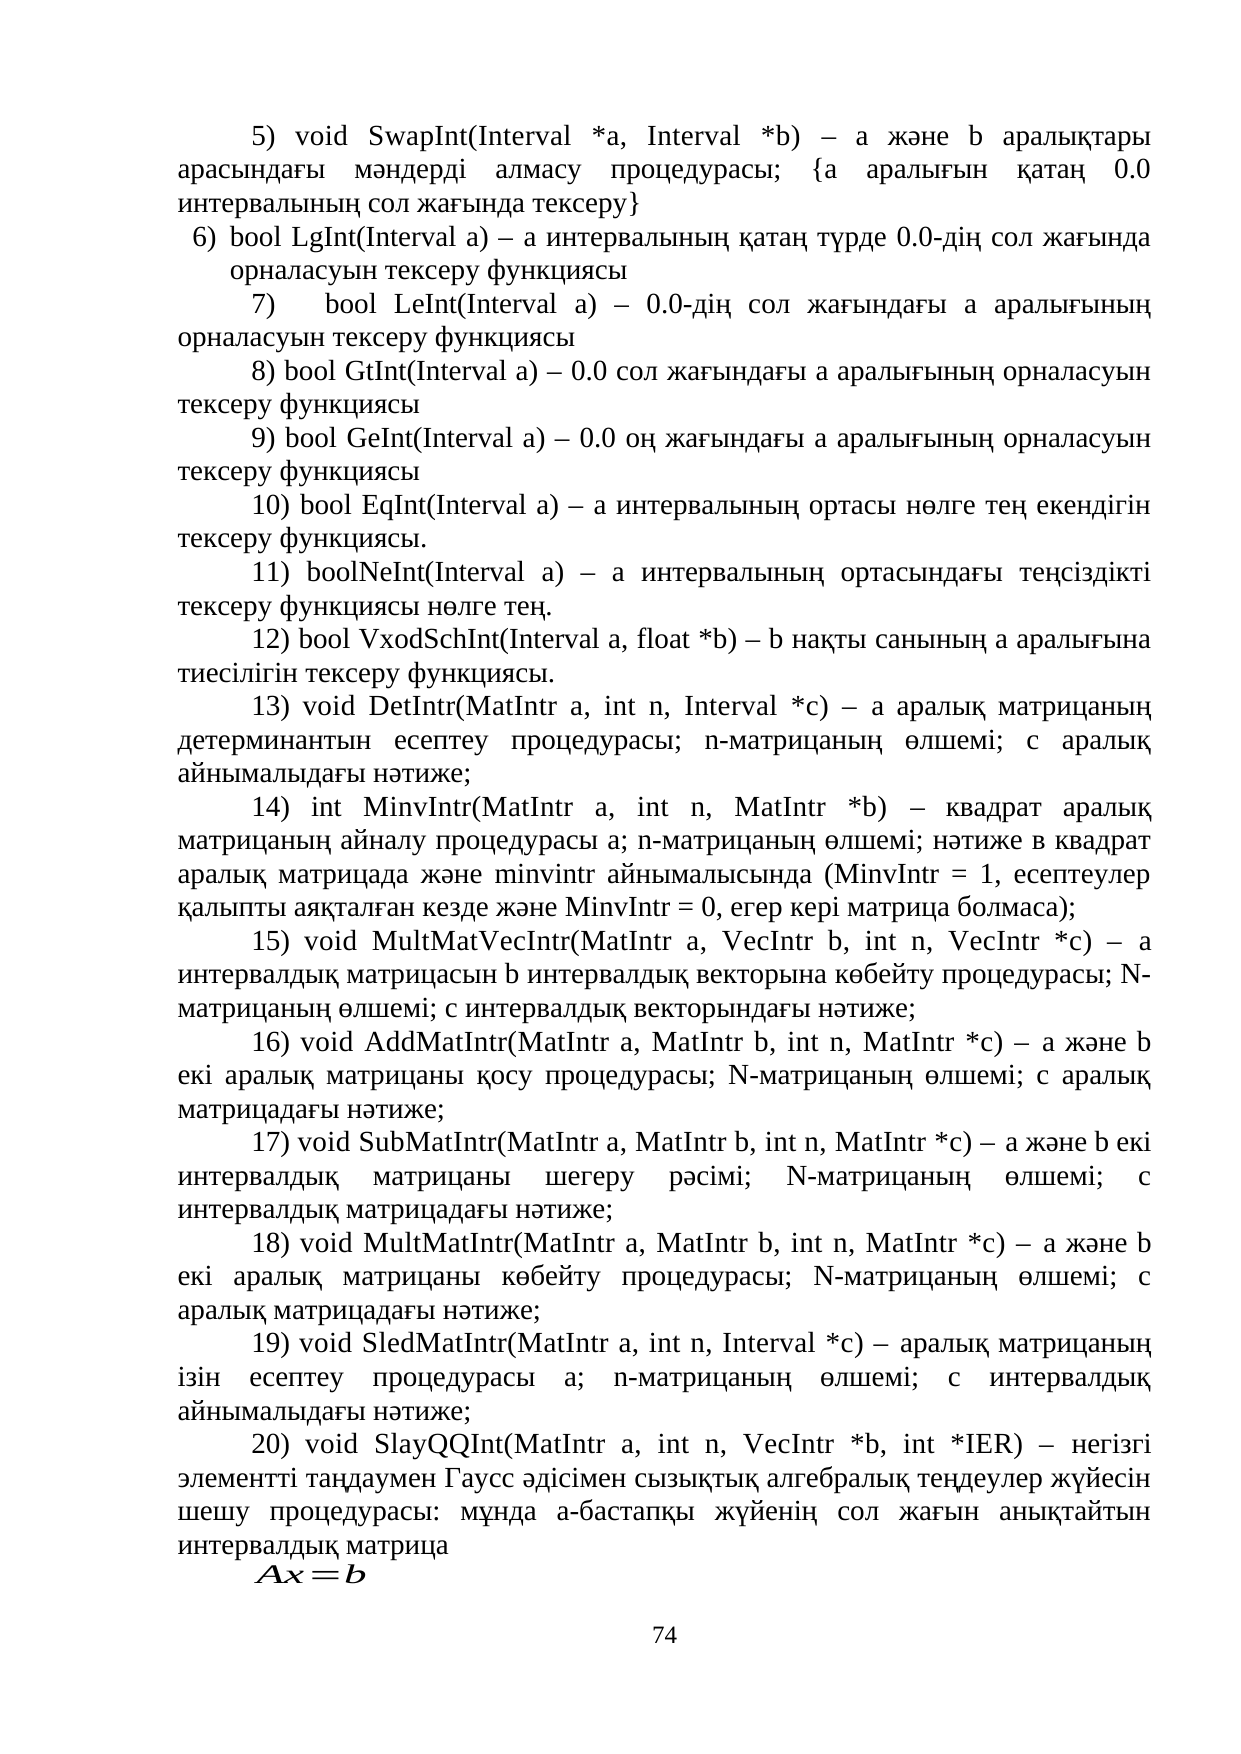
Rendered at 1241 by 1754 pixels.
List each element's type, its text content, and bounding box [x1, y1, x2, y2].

list 8) bool GtInt(Interval a) – 0.0 сол жағындағы а аралығының орналасуын тексеру функциясы [177, 353, 1152, 420]
list bool LeInt(Interval a) – 0.0-дің сол жағындағы а аралығының орналасуын тексеру функциясы [177, 286, 1152, 353]
text 18) void MultMatIntr(MatIntr a, MatIntr b, int n, MatIntr *c) – a және b екі аралық матрицаны көбейту процедурасы; N-матрицаның өлшемі; c аралық матрицадағы нәтиже; [177, 1225, 1152, 1326]
text 9) bool GeInt(Interval a) – 0.0 оң жағындағы а аралығының орналасуын тексеру функциясы [177, 420, 1152, 487]
text 20) void SlayQQInt(MatIntr a, int n, VecIntr *b, int *IER) – негізгі элементті таңдаумен Гаусс әдісімен сызықтық алгебралық теңдеулер жүйесін шешу процедурасы: мұнда a-бастапқы жүйенің сол жағын анықтайтын интервалдық матрица [177, 1426, 1152, 1560]
text 16) void AddMatIntr(MatIntr a, MatIntr b, int n, MatIntr *c) – a және b екі аралық матрицаны қосу процедурасы; N-матрицаның өлшемі; c аралық матрицадағы нәтиже; [177, 1024, 1152, 1124]
text 12) bool VxodSchInt(Interval a, float *b) – b нақты санының a аралығына тиесілігін тексеру функциясы. [177, 621, 1152, 688]
text 13) void DetIntr(MatIntr a, int n, Interval *c) – a аралық матрицаның детерминантын есептеу процедурасы; n-матрицаның өлшемі; c аралық айнымалыдағы нәтиже; [177, 688, 1152, 789]
text 19) void SledMatIntr(MatIntr a, int n, Interval *c) – аралық матрицаның ізін есептеу процедурасы a; n-матрицаның өлшемі; c интервалдық айнымалыдағы нәтиже; [177, 1326, 1152, 1426]
text 15) void MultMatVecIntr(MatIntr a, VecIntr b, int n, VecIntr *c) – a интервалдық матрицасын b интервалдық векторына көбейту процедурасы; N-матрицаның өлшемі; c интервалдық векторындағы нәтиже; [177, 923, 1152, 1024]
list bool LgInt(Interval a) – a интервалының қатаң түрде 0.0-дің сол жағында орналасуын тексеру функциясы [192, 219, 1152, 286]
text 10) bool EqInt(Interval a) – a интервалының ортасы нөлге тең екендігін тексеру функциясы. [177, 487, 1152, 554]
text 14) int MinvIntr(MatIntr a, int n, MatIntr *b) – квадрат аралық матрицаның айналу процедурасы a; n-матрицаның өлшемі; нәтиже в квадрат аралық матрицада және minvintr айнымалысында (MinvIntr = 1, есептеулер қалыпты аяқталған кезде және MinvIntr = 0, егер кері матрица болмаса); [177, 789, 1152, 923]
text 11) boolNeInt(Interval a) – а интервалының ортасындағы теңсіздікті тексеру функциясы нөлге тең. [177, 554, 1152, 621]
text 17) void SubMatIntr(MatIntr a, MatIntr b, int n, MatIntr *c) – a және b екі интервалдық матрицаны шегеру рәсімі; N-матрицаның өлшемі; c интервалдық матрицадағы нәтиже; [177, 1124, 1152, 1225]
text 5) void SwapInt(Interval *a, Interval *b) – а және b аралықтары арасындағы мәндерді алмасу процедурасы; {а аралығын қатаң 0.0 интервалының сол жағында тексеру} [177, 118, 1152, 219]
